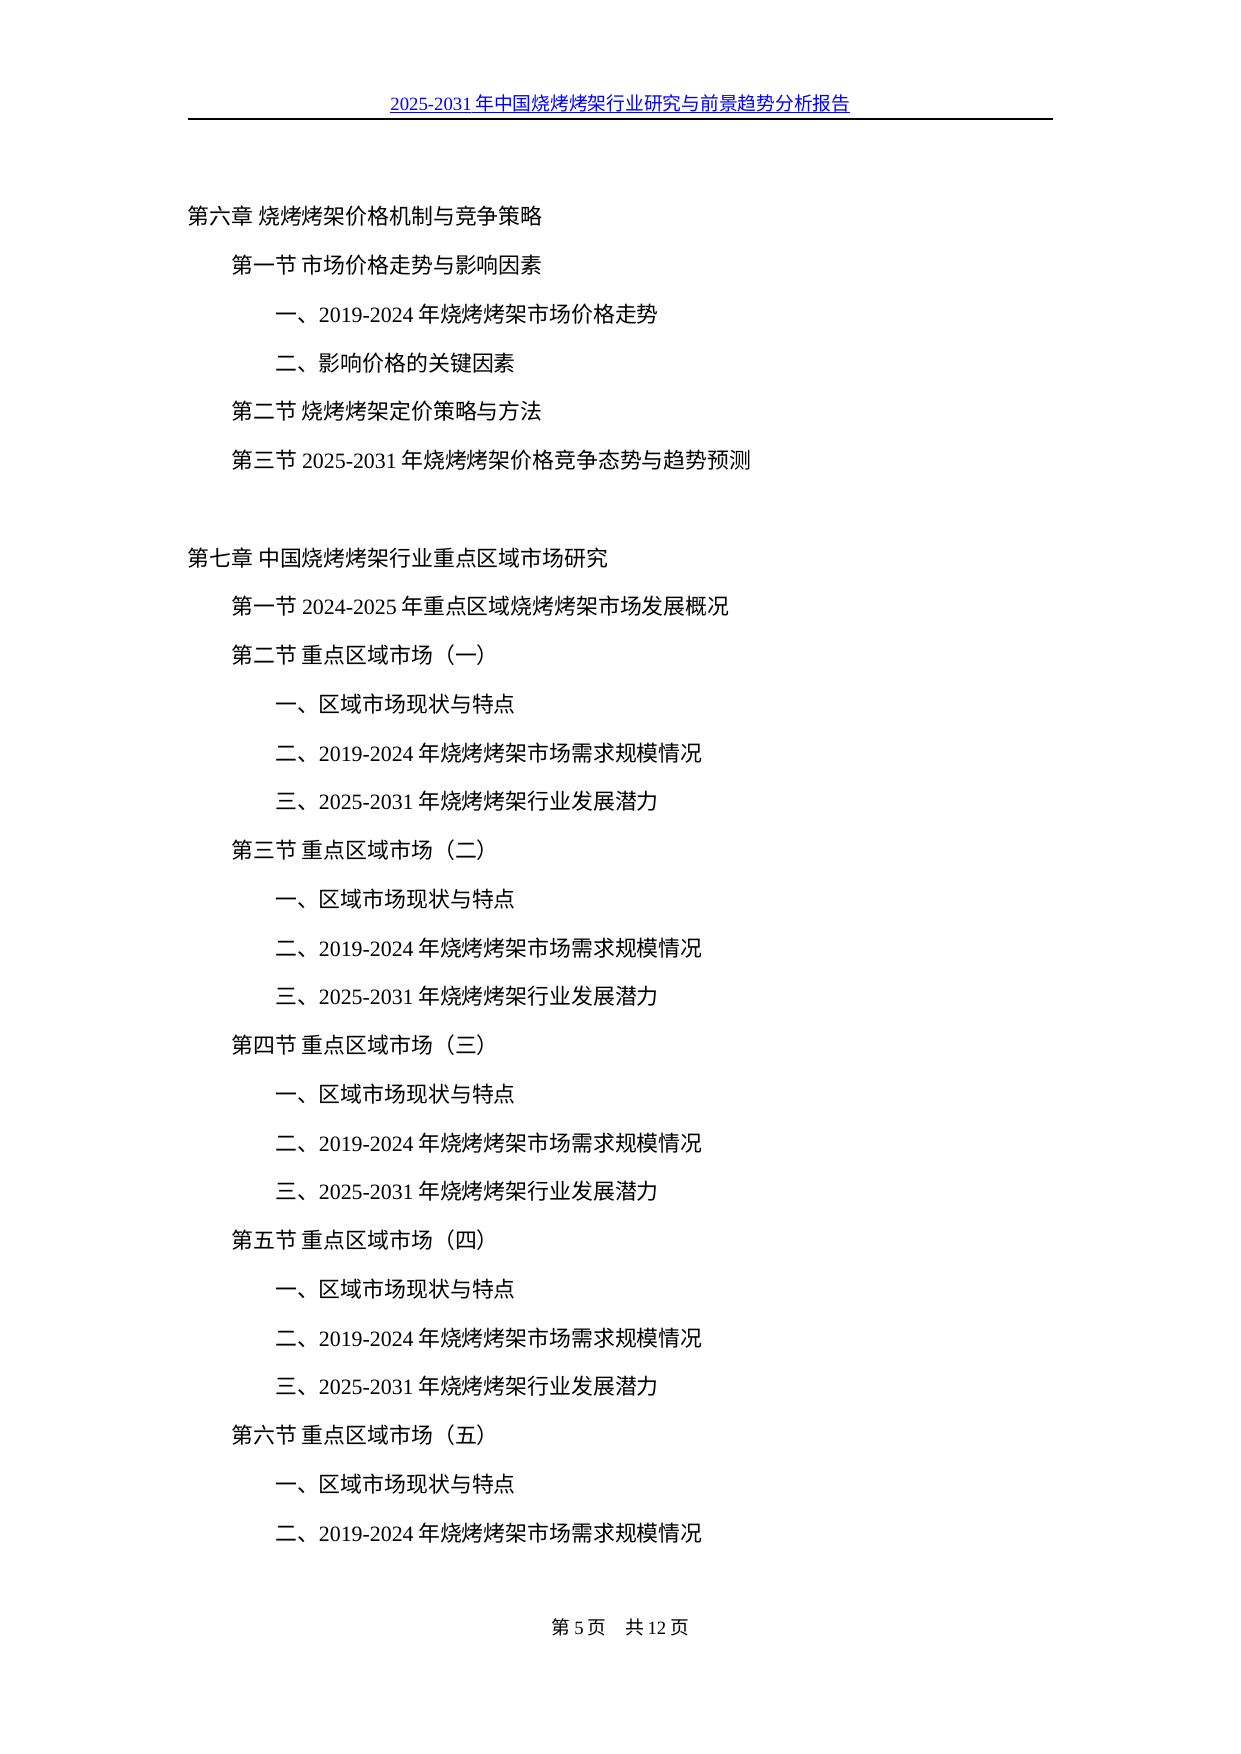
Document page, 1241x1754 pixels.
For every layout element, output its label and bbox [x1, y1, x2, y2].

text [187, 150, 1053, 1548]
